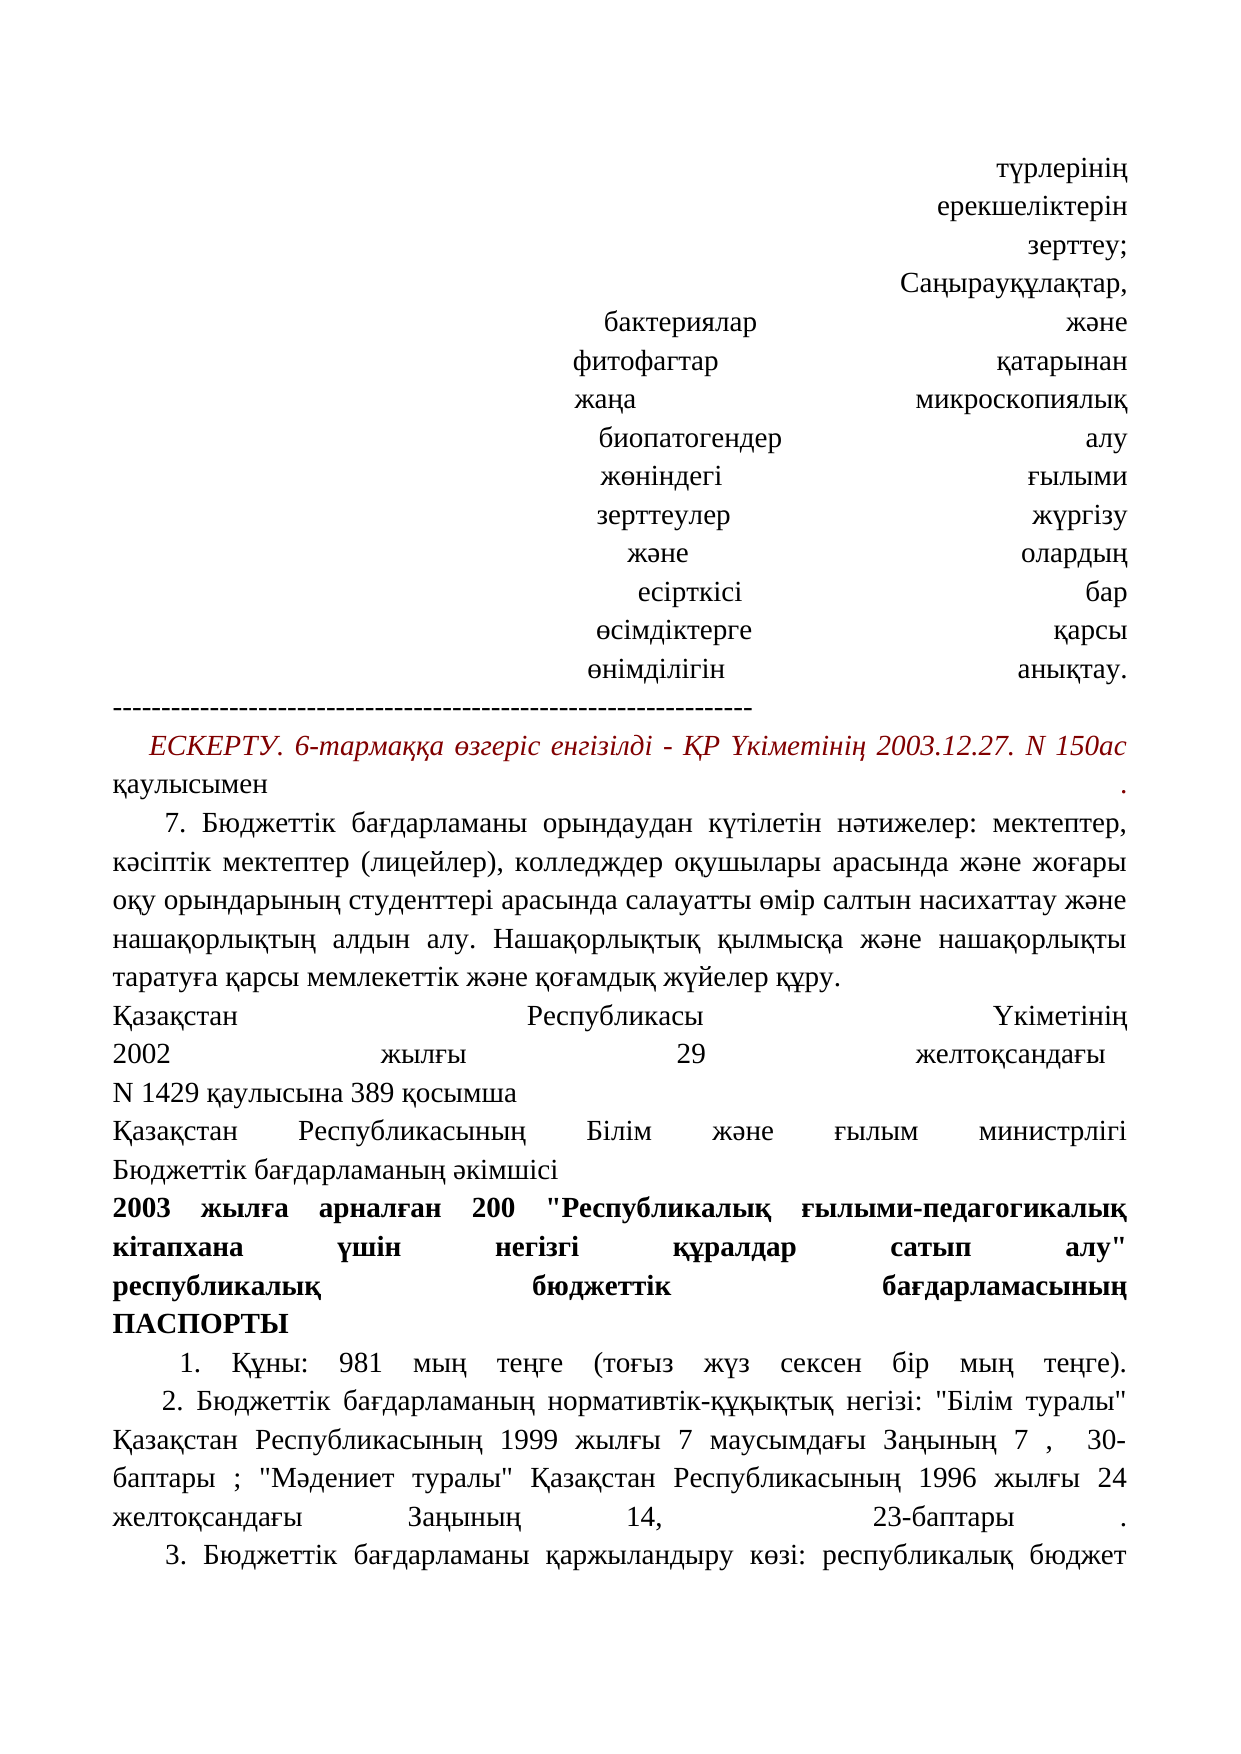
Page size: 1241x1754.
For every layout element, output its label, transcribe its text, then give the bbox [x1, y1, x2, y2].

text 2003 жылға арналған 200 "Республикалық ғылыми-педагогикалық кiтапхана үшiн негiзгi құралдар сатып алу" республикалық бюджеттiк бағдарламасының ПАСПОРТЫ [112, 1191, 1128, 1340]
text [112, 150, 1128, 993]
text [112, 1345, 1128, 1571]
text Қазақстан Республикасының Білiм және ғылым министрлiгi Бюджеттік бағдарламаның әкiмшiсi [112, 1113, 1128, 1186]
text Қазақстан Республикасы Үкiметінiң 2002 жылғы 29 желтоқсандағы N 1429 қаулысына 389 қосымша [112, 998, 1128, 1108]
